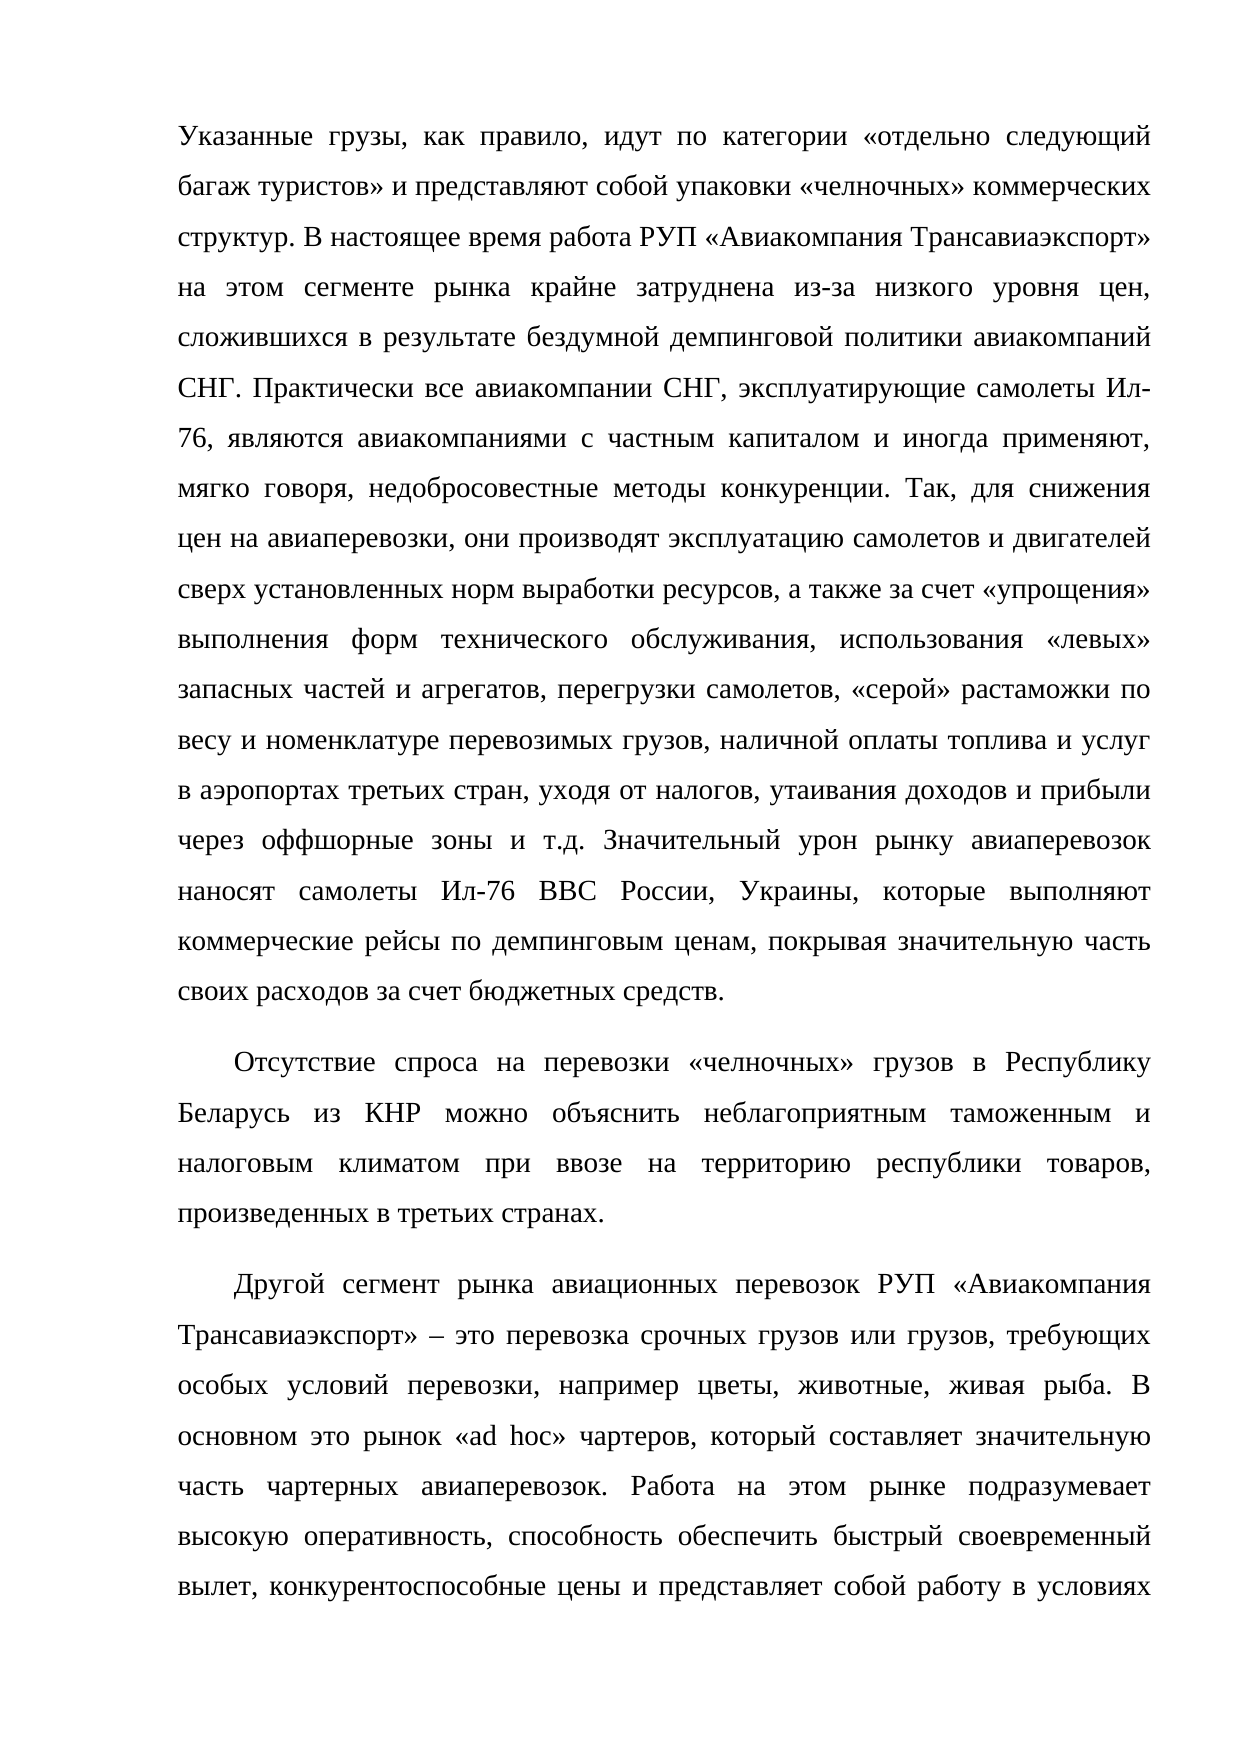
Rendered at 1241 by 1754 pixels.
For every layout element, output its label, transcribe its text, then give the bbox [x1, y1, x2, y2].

text Отсутствие спроса на перевозки «челночных» грузов в Республику Беларусь из КНР можно объяснить неблагоприятным таможенным и налоговым климатом при ввозе на территорию республики товаров, произведенных в третьих странах. [177, 1044, 1152, 1229]
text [177, 118, 1152, 1007]
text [177, 1267, 1152, 1602]
